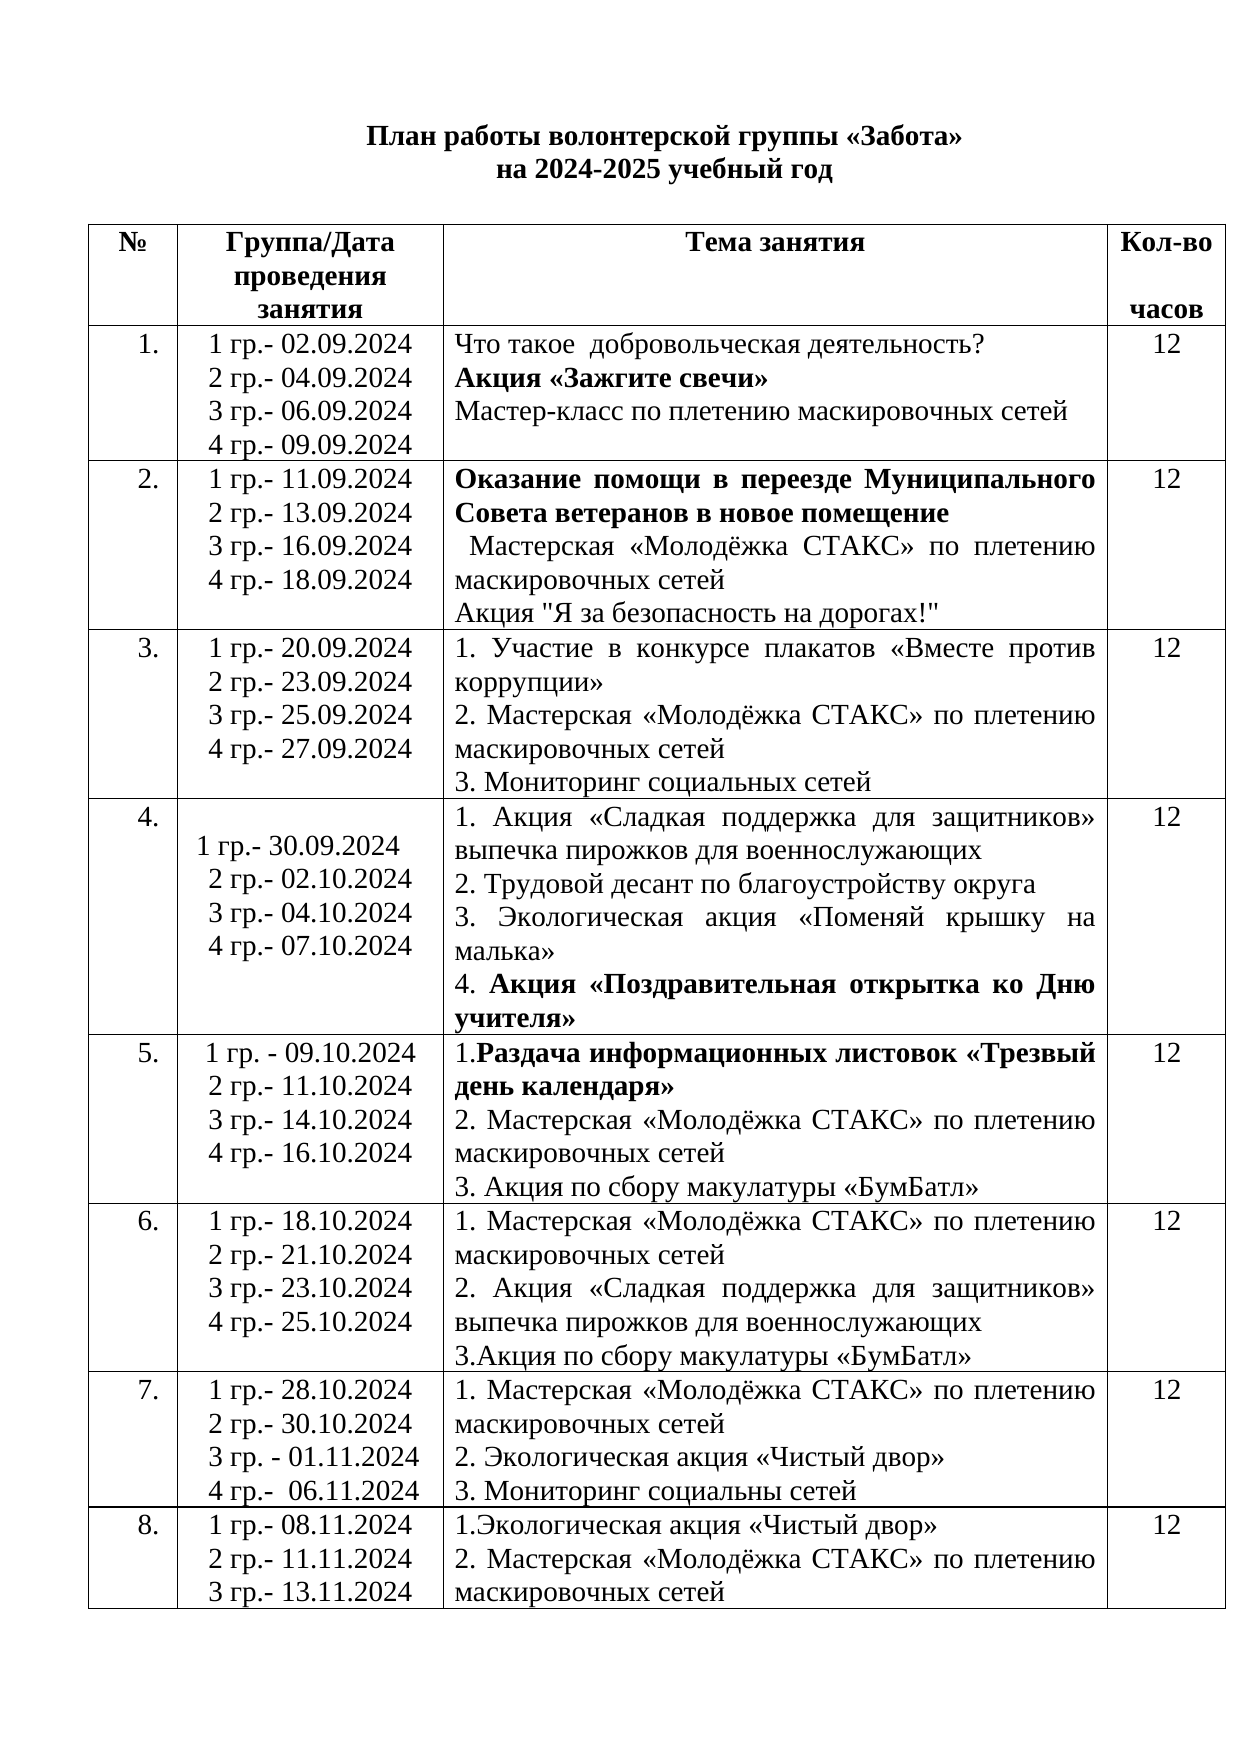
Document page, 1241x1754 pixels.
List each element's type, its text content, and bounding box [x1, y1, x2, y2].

table_cell 1 гр.- 20.09.2024 2 гр.- 23.09.2024 3 гр.- 25.09.2024 4 гр.- 27.09.2024 [178, 630, 443, 798]
table_cell 12 [1108, 1035, 1225, 1202]
table_cell 1. Мастерская «Молодёжка СТАКС» по плетению маскировочных сетей 2. Экологическая акция «Чистый двор» 3. Мониторинг социальны сетей [444, 1372, 1107, 1506]
table_cell 1. Мастерская «Молодёжка СТАКС» по плетению маскировочных сетей 2. Акция «Сладкая поддержка для защитников» выпечка пирожков для военнослужающих 3.Акция по сбору макулатуры «БумБатл» [444, 1204, 1107, 1371]
table_cell 12 [1108, 630, 1225, 798]
table_cell 12 [1108, 1508, 1225, 1608]
table_cell [89, 630, 177, 798]
table_cell [89, 799, 177, 1034]
table_cell 1 гр.- 18.10.2024 2 гр.- 21.10.2024 3 гр.- 23.10.2024 4 гр.- 25.10.2024 [178, 1204, 443, 1371]
table_cell 1.Раздача информационных листовок «Трезвый день календаря» 2. Мастерская «Молодёжка СТАКС» по плетению маскировочных сетей 3. Акция по сбору макулатуры «БумБатл» [444, 1035, 1107, 1202]
table_header Кол-во часов [1108, 225, 1225, 325]
table_cell 1 гр.- 28.10.2024 2 гр.- 30.10.2024 3 гр. - 01.11.2024 4 гр.- 06.11.2024 [178, 1372, 443, 1506]
text План работы волонтерской группы «Забота» на 2024-2025 учебный год [177, 118, 1152, 185]
table_cell [89, 461, 177, 629]
table_header Группа/Дата проведения занятия [178, 225, 443, 325]
table_cell 12 [1108, 461, 1225, 629]
table_cell [89, 1035, 177, 1202]
table_cell [89, 1508, 177, 1608]
table_cell Что такое добровольческая деятельность? Акция «Зажгите свечи» Мастер-класс по плетению маскировочных сетей [444, 326, 1107, 460]
table_cell 12 [1108, 326, 1225, 460]
table_cell 12 [1108, 1372, 1225, 1506]
table_header Тема занятия [444, 225, 1107, 325]
table_cell 12 [1108, 799, 1225, 1034]
table_header № [89, 225, 177, 325]
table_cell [444, 1508, 1107, 1608]
table_cell [89, 1372, 177, 1506]
table_cell [89, 326, 177, 460]
table_cell 1 гр.- 30.09.2024 2 гр.- 02.10.2024 3 гр.- 04.10.2024 4 гр.- 07.10.2024 [178, 799, 443, 1034]
table_cell Оказание помощи в переезде Муниципального Совета ветеранов в новое помещение Мастерская «Молодёжка СТАКС» по плетению маскировочных сетей Акция "Я за безопасность на дорогах!" [444, 461, 1107, 629]
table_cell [178, 1508, 443, 1608]
table_cell 1. Акция «Сладкая поддержка для защитников» выпечка пирожков для военнослужающих 2. Трудовой десант по благоустройству округа 3. Экологическая акция «Поменяй крышку на малька» 4. Акция «Поздравительная открытка ко Дню учителя» [444, 799, 1107, 1034]
table_cell 1. Участие в конкурсе плакатов «Вместе против коррупции» 2. Мастерская «Молодёжка СТАКС» по плетению маскировочных сетей 3. Мониторинг социальных сетей [444, 630, 1107, 798]
table_cell 1 гр. - 09.10.2024 2 гр.- 11.10.2024 3 гр.- 14.10.2024 4 гр.- 16.10.2024 [178, 1035, 443, 1202]
table_cell 1 гр.- 02.09.2024 2 гр.- 04.09.2024 3 гр.- 06.09.2024 4 гр.- 09.09.2024 [178, 326, 443, 460]
table_cell [89, 1204, 177, 1371]
table_cell 1 гр.- 11.09.2024 2 гр.- 13.09.2024 3 гр.- 16.09.2024 4 гр.- 18.09.2024 [178, 461, 443, 629]
table_cell 12 [1108, 1204, 1225, 1371]
